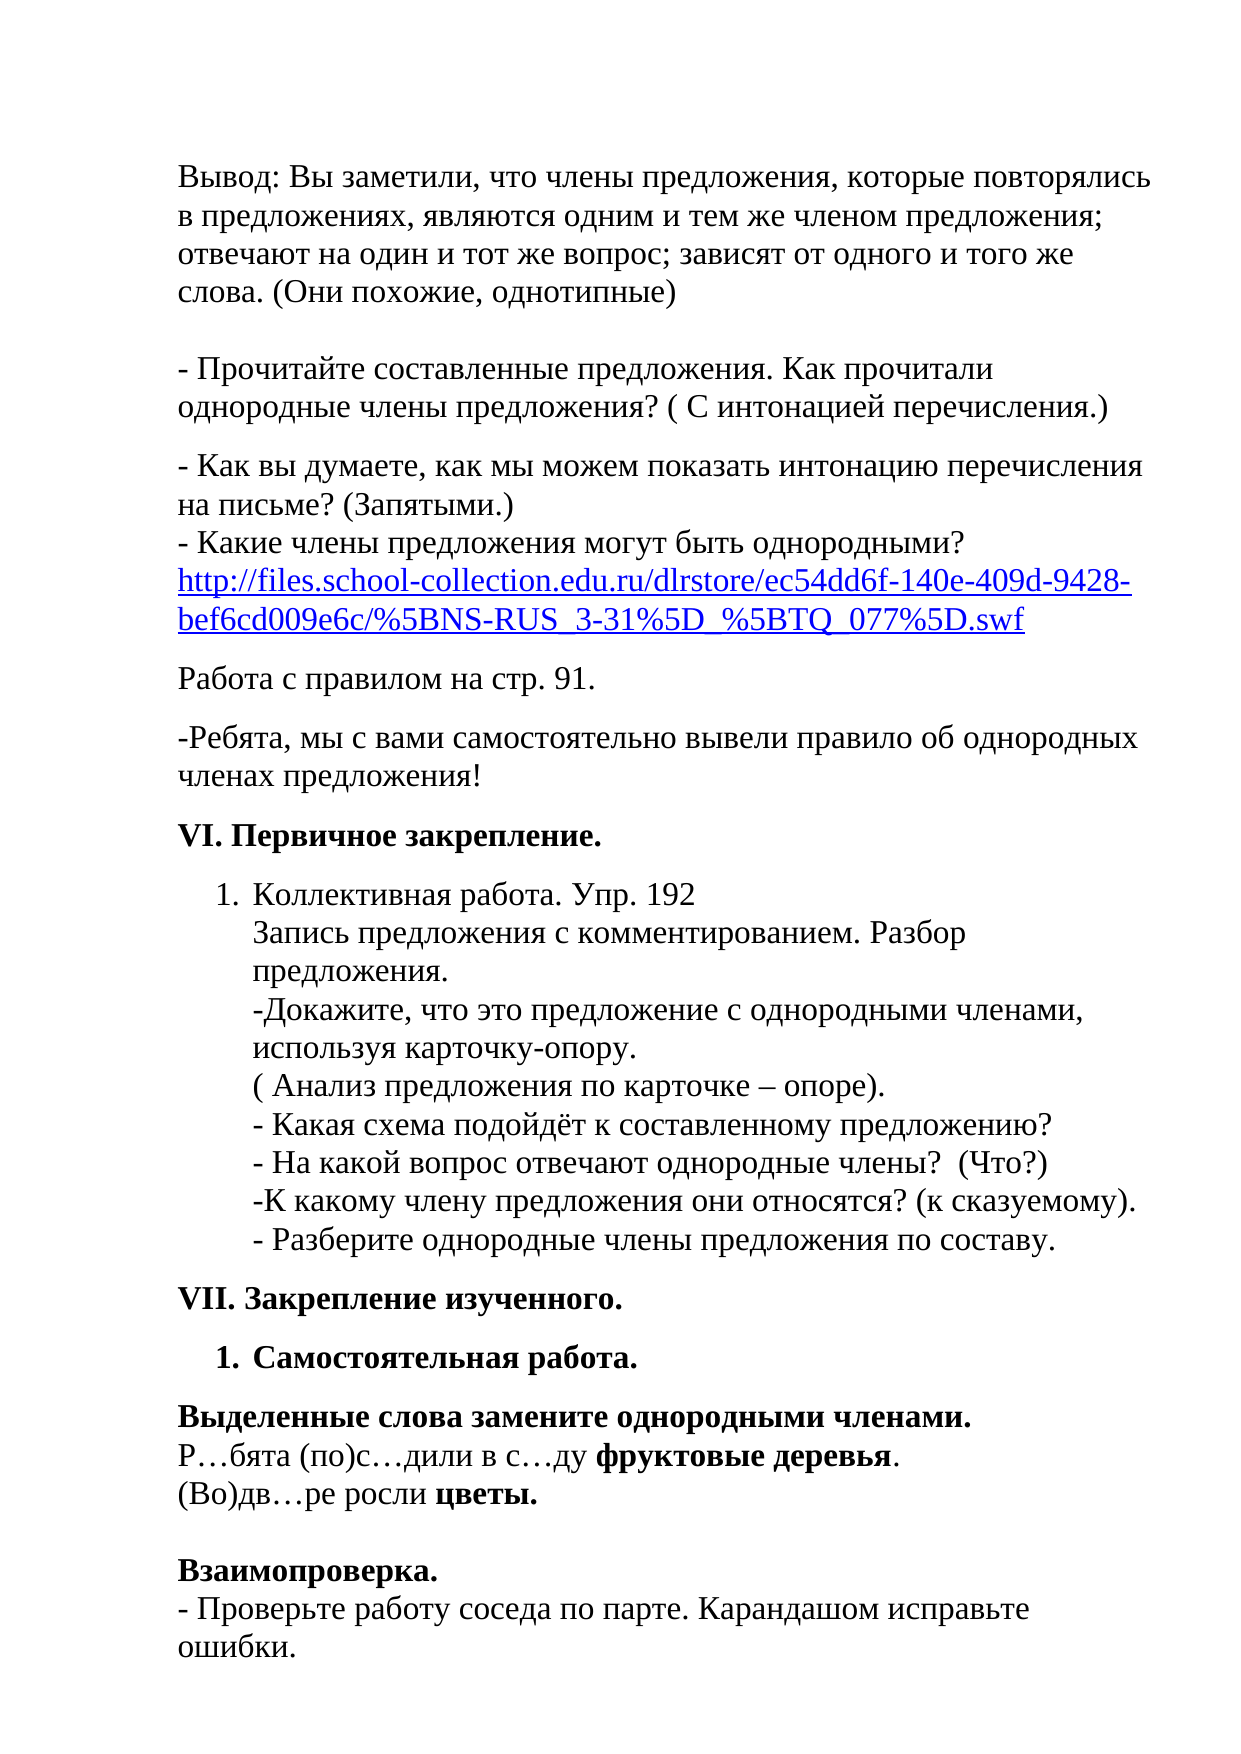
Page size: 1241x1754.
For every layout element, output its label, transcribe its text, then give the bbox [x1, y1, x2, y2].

text (Во)дв…ре росли цветы. [177, 1473, 1152, 1511]
text - Какие члены предложения могут быть однородными? http://files.school-collection.edu.ru/dlrstore/ec54dd6f-140e-409d-9428-bef6cd009e6c/%5BNS-RUS_3-31%5D_%5BTQ_077%5D.swf [177, 522, 1152, 637]
text Выделенные слова замените однородными членами. [177, 1396, 1152, 1435]
text Работа с правилом на стр. 91. [177, 658, 1152, 696]
text - Как вы думаете, как мы можем показать интонацию перечисления на письме? (Запятыми.) [177, 446, 1152, 522]
list -Докажите, что это предложение с однородными членами, используя карточку-опору. [252, 989, 1152, 1066]
list - Какая схема подойдёт к составленному предложению? [252, 1104, 1152, 1142]
text VI. Первичное закрепление. [177, 815, 1152, 853]
list ( Анализ предложения по карточке – опоре). [252, 1066, 1152, 1104]
text Р…бята (по)с…дили в с…ду фруктовые деревья. [177, 1435, 1152, 1473]
text -Ребята, мы с вами самостоятельно вывели правило об однородных членах предложения! [177, 717, 1152, 794]
text - Проверьте работу соседа по парте. Карандашом исправьте ошибки. [177, 1588, 1152, 1665]
text - Прочитайте составленные предложения. Как прочитали однородные члены предложения? ( С интонацией перечисления.) [177, 348, 1152, 425]
text Вывод: Вы заметили, что члены предложения, которые повторялись в предложениях, являются одним и тем же членом предложения; отвечают на один и тот же вопрос; зависят от одного и того же слова. (Они похожие, однотипные) [177, 156, 1152, 310]
list Коллективная работа. Упр. 192 [215, 874, 1152, 912]
list Запись предложения с комментированием. Разбор предложения. [252, 912, 1152, 989]
list Самостоятельная работа. [215, 1337, 1152, 1376]
text VII. Закрепление изученного. [177, 1278, 1152, 1316]
list - Разберите однородные члены предложения по составу. [252, 1219, 1152, 1257]
list - На какой вопрос отвечают однородные члены? (Что?) [252, 1142, 1152, 1181]
text Взаимопроверка. [177, 1550, 1152, 1588]
list -К какому члену предложения они относятся? (к сказуемому). [252, 1181, 1152, 1219]
